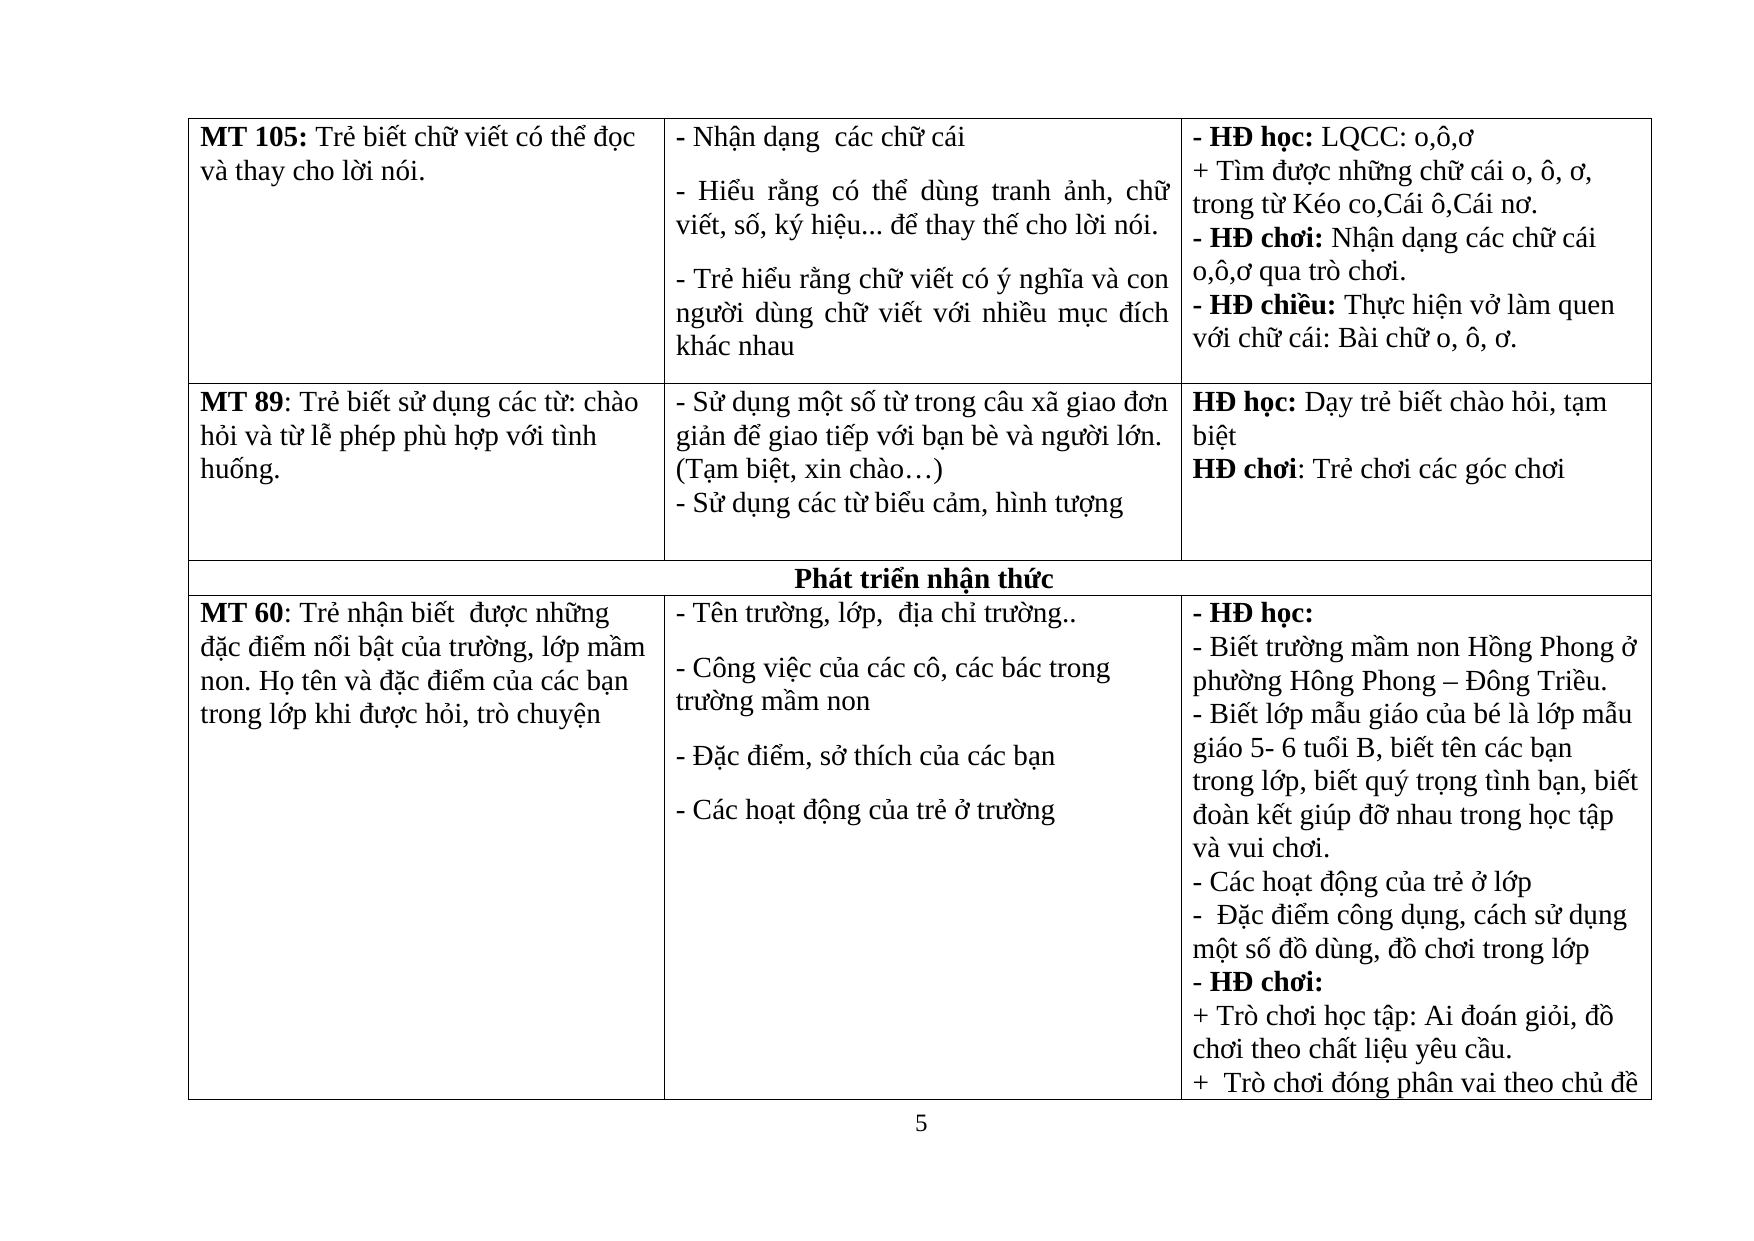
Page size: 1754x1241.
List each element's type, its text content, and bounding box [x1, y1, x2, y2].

table_cell Phát triển nhận thức [189, 561, 1651, 594]
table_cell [1182, 596, 1651, 1099]
table_cell MT 105: Trẻ biết chữ viết có thể đọc và thay cho lời nói. [189, 119, 664, 383]
table_cell HĐ học: Dạy trẻ biết chào hỏi, tạm biệt HĐ chơi: Trẻ chơi các góc chơi [1182, 384, 1651, 560]
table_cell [665, 596, 1181, 1099]
table_cell - Sử dụng một số từ trong câu xã giao đơn giản để giao tiếp với bạn bè và người lớn. (Tạm biệt, xin chào…) - Sử dụng các từ biểu cảm, hình tượng [665, 384, 1181, 560]
table_cell MT 89: Trẻ biết sử dụng các từ: chào hỏi và từ lễ phép phù hợp với tình huống. [189, 384, 664, 560]
table_cell - HĐ học: LQCC: o,ô,ơ + Tìm được những chữ cái o, ô, ơ, trong từ Kéo co,Cái ô,Cái nơ. - HĐ chơi: Nhận dạng các chữ cái o,ô,ơ qua trò chơi. - HĐ chiều: Thực hiện vở làm quen với chữ cái: Bài chữ o, ô, ơ. [1182, 119, 1651, 383]
table_cell - Nhận dạng các chữ cái - Hiểu rằng có thể dùng tranh ảnh, chữ viết, số, ký hiệu... để thay thế cho lời nói. - Trẻ hiểu rằng chữ viết có ý nghĩa và con người dùng chữ viết với nhiều mục đích khác nhau [665, 119, 1181, 383]
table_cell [189, 596, 664, 1099]
